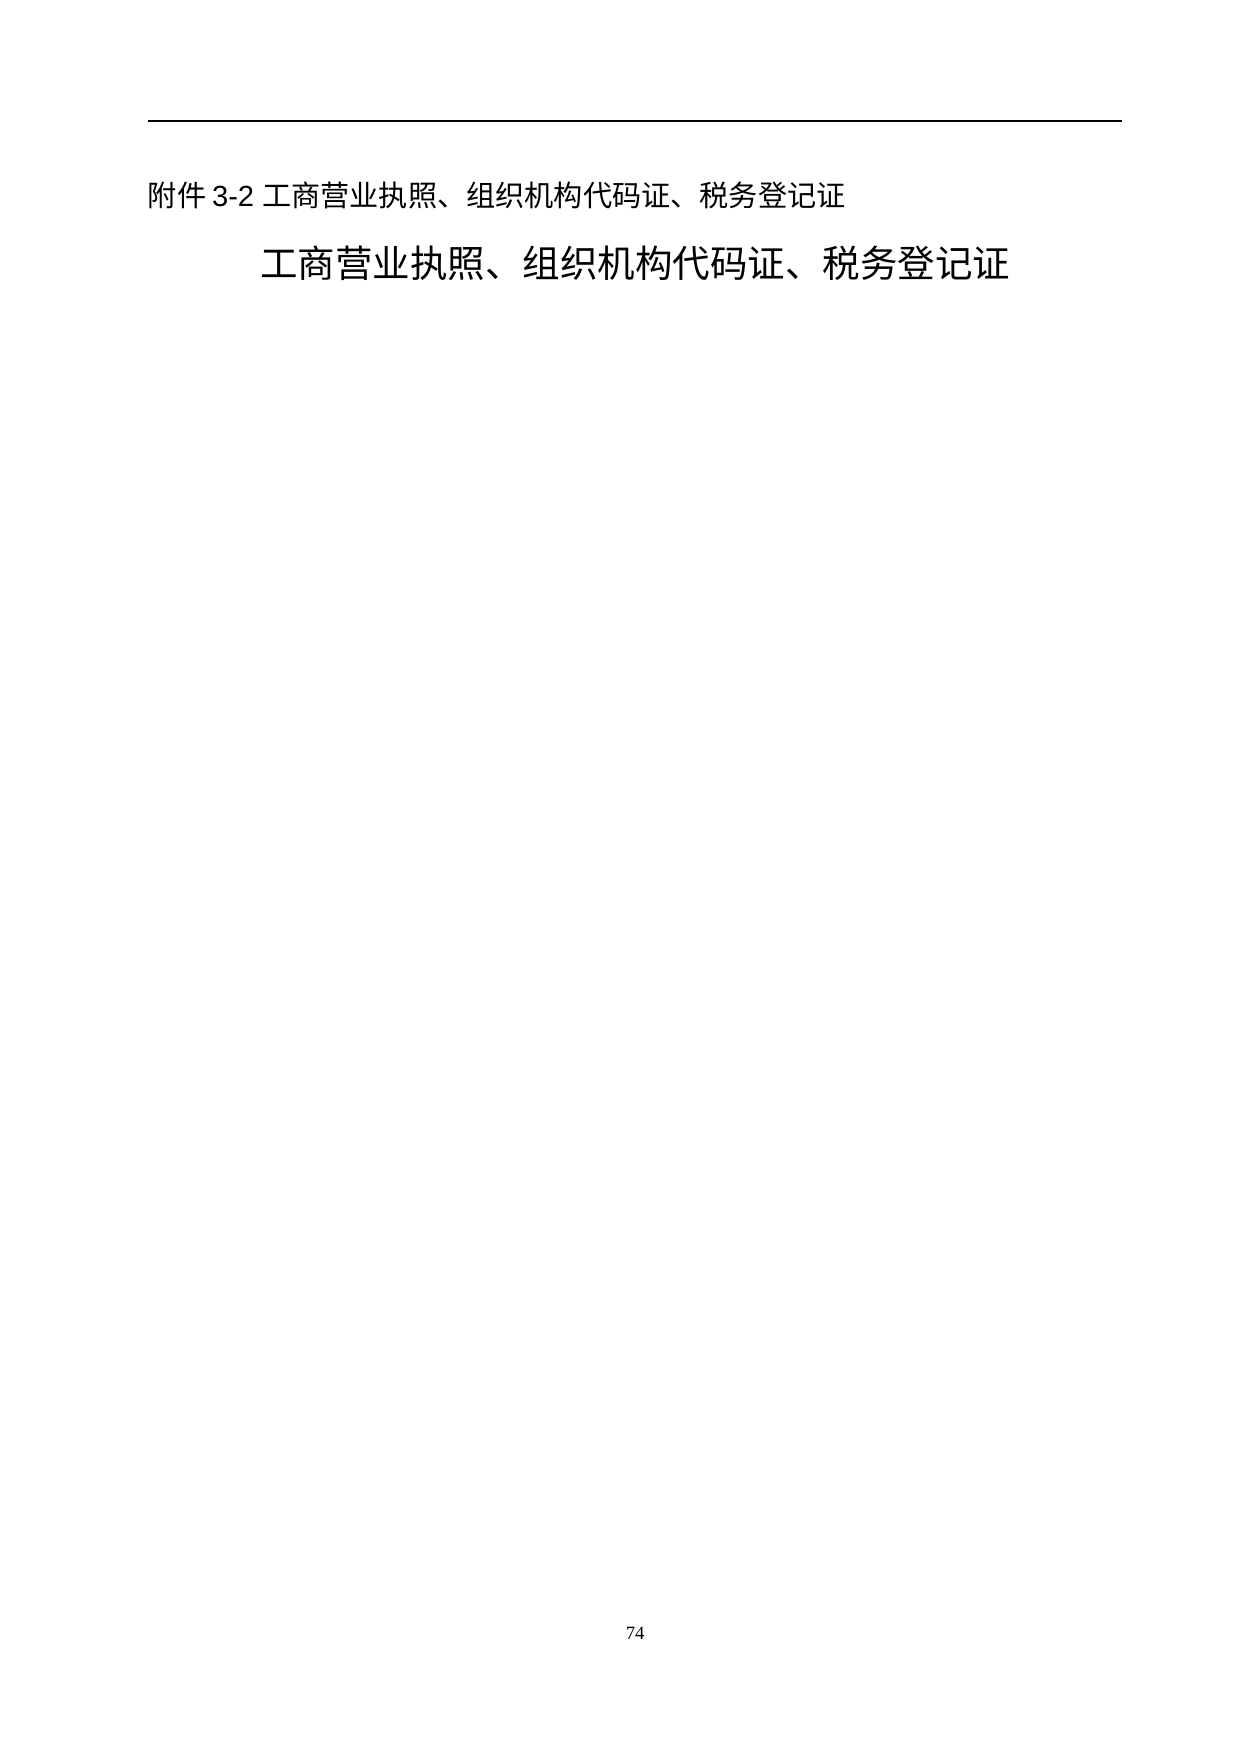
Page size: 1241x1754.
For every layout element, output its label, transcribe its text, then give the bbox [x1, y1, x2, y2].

text 工商营业执照、组织机构代码证、税务登记证 [148, 231, 1122, 289]
subtitle 附件3-2 工商营业执照、组织机构代码证、税务登记证 [148, 160, 1122, 218]
